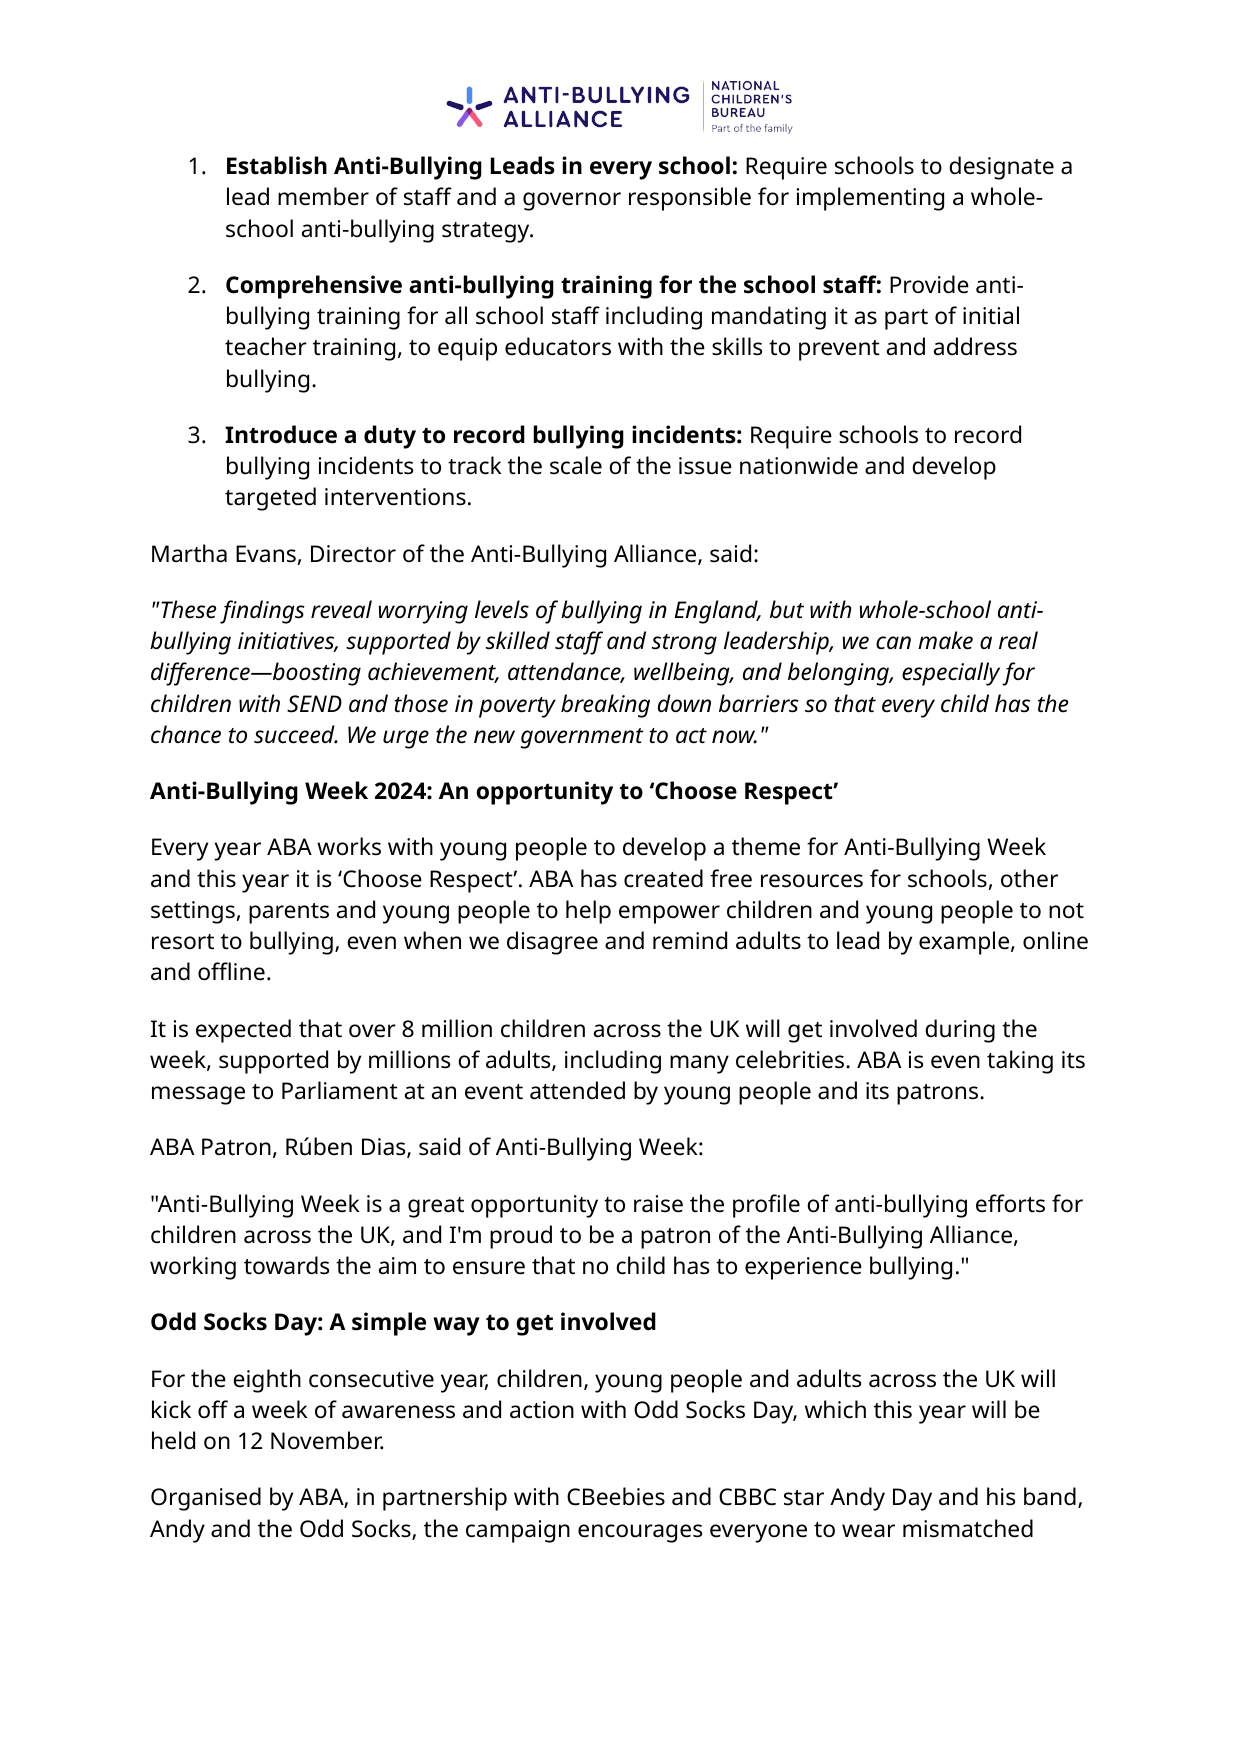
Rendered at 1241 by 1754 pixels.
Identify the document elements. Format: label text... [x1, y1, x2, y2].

list Comprehensive anti-bullying training for the school staff: Provide anti-bullying training for all school staff including mandating it as part of initial teacher training, to equip educators with the skills to prevent and address bullying. [187, 269, 1090, 394]
list Introduce a duty to record bullying incidents: Require schools to record bullying incidents to track the scale of the issue nationwide and develop targeted interventions. [187, 419, 1090, 512]
text Every year ABA works with young people to develop a theme for Anti-Bullying Week and this year it is ‘Choose Respect’. ABA has created free resources for schools, other settings, parents and young people to help empower children and young people to not resort to bullying, even when we disagree and remind adults to lead by example, online and offline. [150, 831, 1090, 987]
text Odd Socks Day: A simple way to get involved [150, 1306, 1090, 1337]
text Martha Evans, Director of the Anti-Bullying Alliance, said: [150, 537, 1090, 569]
picture [446, 73, 795, 141]
text ABA Patron, Rúben Dias, said of Anti-Bullying Week: [150, 1131, 1090, 1162]
text Anti-Bullying Week 2024: An opportunity to ‘Choose Respect’ [150, 775, 1090, 806]
text "Anti-Bullying Week is a great opportunity to raise the profile of anti-bullying efforts for children across the UK, and I'm proud to be a patron of the Anti-Bullying Alliance, working towards the aim to ensure that no child has to experience bullying." [150, 1187, 1090, 1281]
text It is expected that over 8 million children across the UK will get involved during the week, supported by millions of adults, including many celebrities. ABA is even taking its message to Parliament at an event attended by young people and its patrons. [150, 1012, 1090, 1106]
list Establish Anti-Bullying Leads in every school: Require schools to designate a lead member of staff and a governor responsible for implementing a whole-school anti-bullying strategy. [187, 150, 1090, 244]
text "These findings reveal worrying levels of bullying in England, but with whole-school anti-bullying initiatives, supported by skilled staff and strong leadership, we can make a real difference—boosting achievement, attendance, wellbeing, and belonging, especially for children with SEND and those in poverty breaking down barriers so that every child has the chance to succeed. We urge the new government to act now." [150, 594, 1090, 750]
text For the eighth consecutive year, children, young people and adults across the UK will kick off a week of awareness and action with Odd Socks Day, which this year will be held on 12 November. [150, 1362, 1090, 1456]
